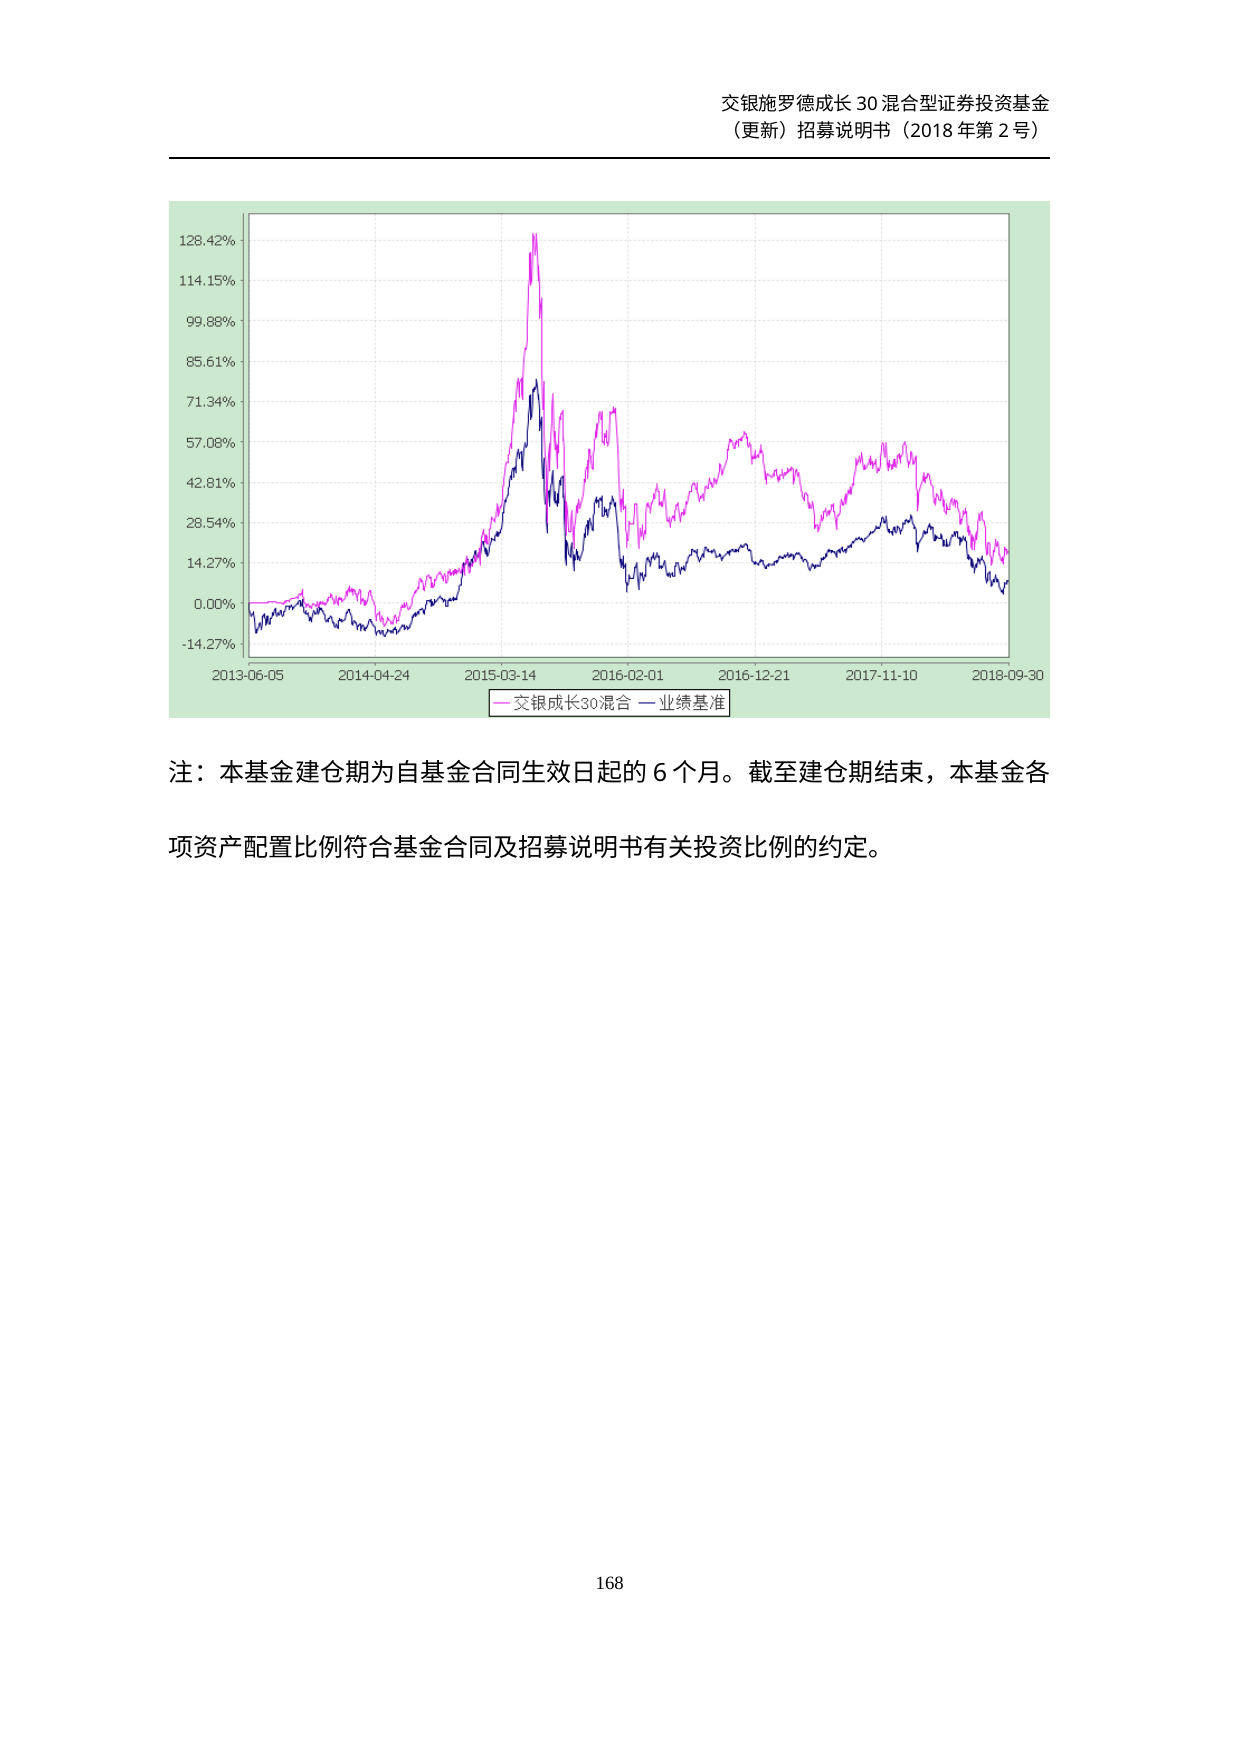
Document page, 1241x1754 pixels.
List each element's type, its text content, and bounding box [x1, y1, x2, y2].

picture [168, 201, 1050, 718]
text 注：本基金建仓期为自基金合同生效日起的6个月。截至建仓期结束，本基金各项资产配置比例符合基金合同及招募说明书有关投资比例的约定。 [169, 738, 1050, 878]
